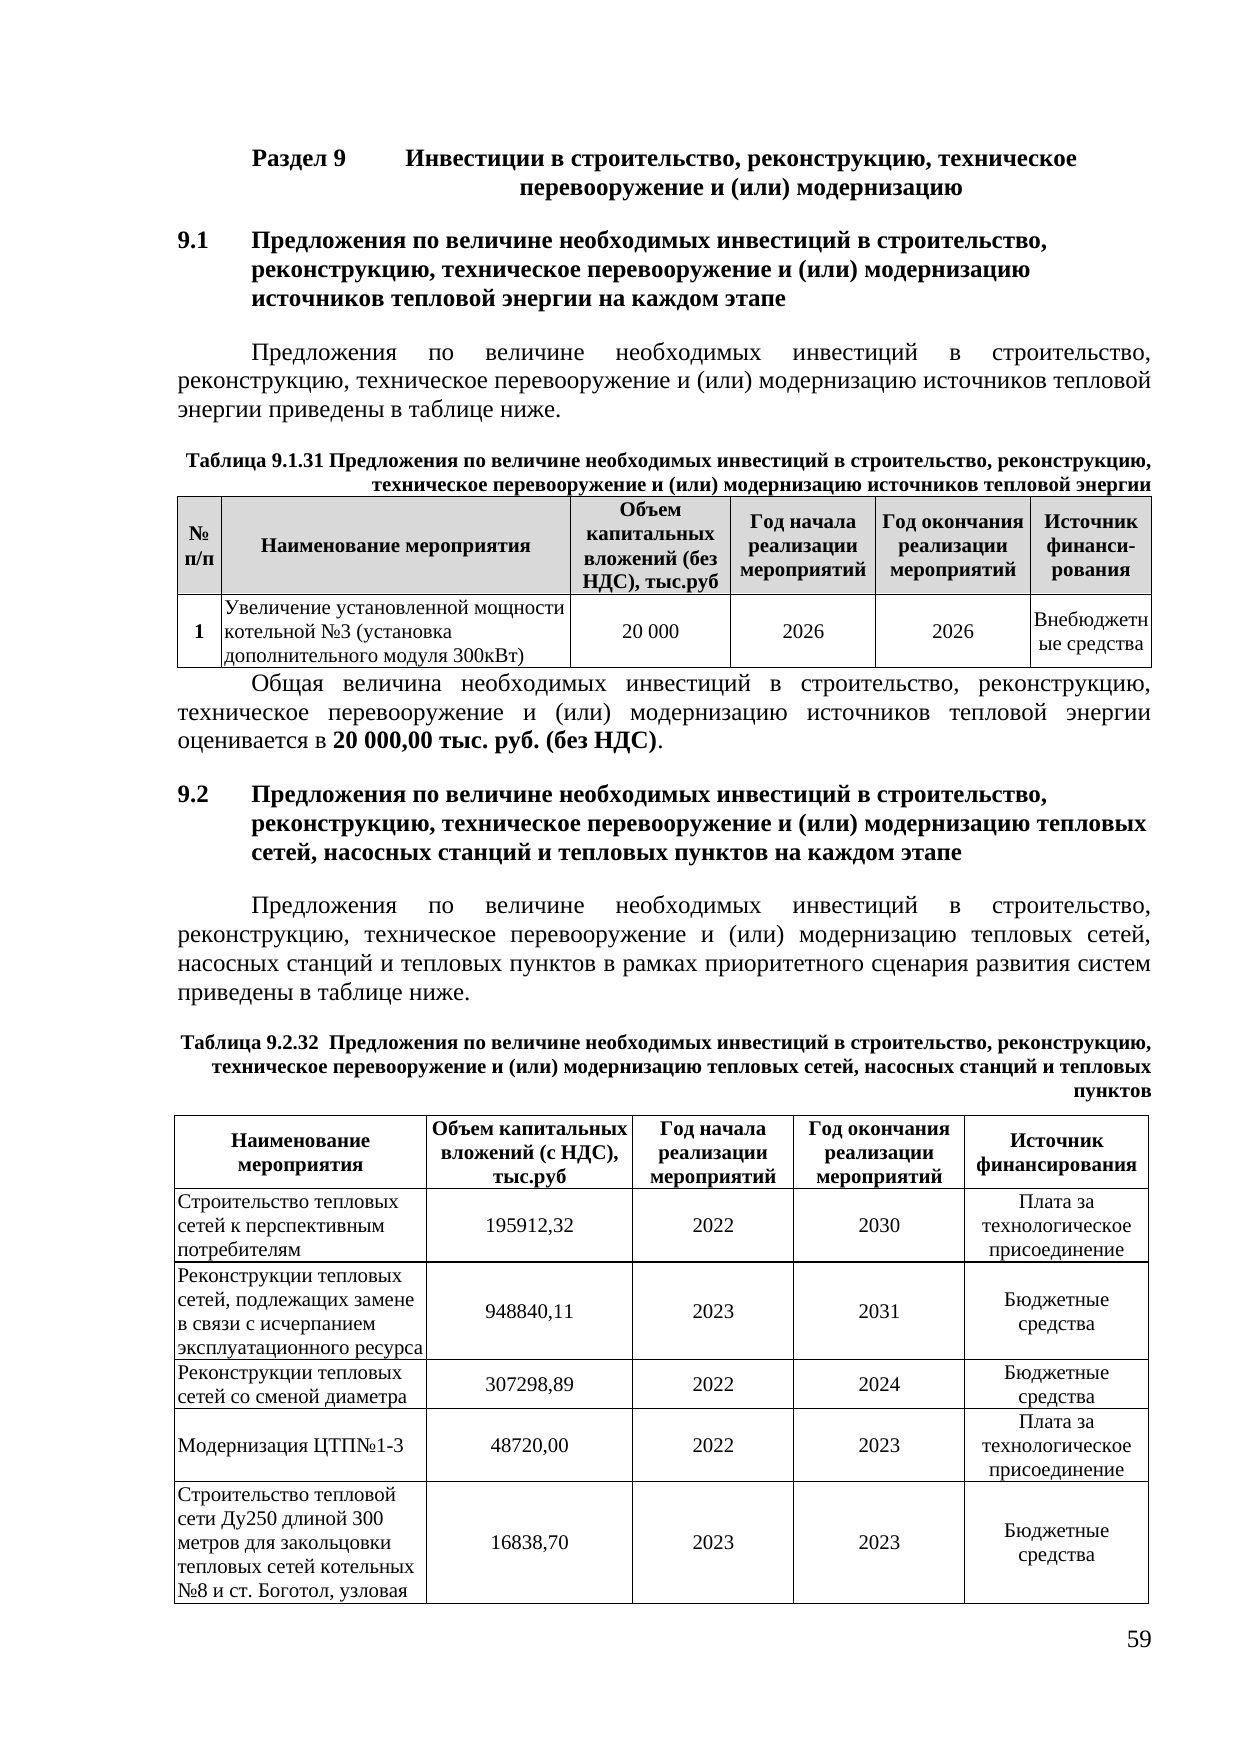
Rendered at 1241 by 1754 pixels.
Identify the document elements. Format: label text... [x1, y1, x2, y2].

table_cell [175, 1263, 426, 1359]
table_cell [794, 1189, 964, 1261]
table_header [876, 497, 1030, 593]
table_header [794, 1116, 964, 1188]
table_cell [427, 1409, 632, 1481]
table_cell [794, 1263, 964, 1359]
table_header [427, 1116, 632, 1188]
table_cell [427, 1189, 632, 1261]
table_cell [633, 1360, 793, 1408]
text Таблица 9.1.1 Предложения по величине необходимых инвестиций в строительство, реконструкцию, техническое перевооружение и (или) модернизацию источников тепловой энергии [177, 448, 1152, 496]
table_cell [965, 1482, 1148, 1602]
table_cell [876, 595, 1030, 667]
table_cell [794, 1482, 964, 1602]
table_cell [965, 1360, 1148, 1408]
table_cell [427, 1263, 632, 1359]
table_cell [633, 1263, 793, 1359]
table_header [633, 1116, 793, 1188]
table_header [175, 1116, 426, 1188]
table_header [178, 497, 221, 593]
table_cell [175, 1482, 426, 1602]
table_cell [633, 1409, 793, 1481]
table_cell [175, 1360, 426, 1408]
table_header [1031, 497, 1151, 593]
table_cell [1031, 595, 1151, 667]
subtitle Предложения по величине необходимых инвестиций в строительство, реконструкцию, техническое перевооружение и (или) модернизацию источников тепловой энергии на каждом этапе [177, 226, 1152, 312]
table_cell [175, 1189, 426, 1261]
text Таблица 9.2.1 Предложения по величине необходимых инвестиций в строительство, реконструкцию, техническое перевооружение и (или) модернизацию тепловых сетей, насосных станций и тепловых пунктов [177, 1030, 1152, 1102]
text Предложения по величине необходимых инвестиций в строительство, реконструкцию, техническое перевооружение и (или) модернизацию тепловых сетей, насосных станций и тепловых пунктов в рамках приоритетного сценария развития систем приведены в таблице ниже. [177, 890, 1152, 1005]
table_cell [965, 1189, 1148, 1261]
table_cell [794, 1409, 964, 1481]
subtitle Инвестиции в строительство, реконструкцию, техническое перевооружение и (или) модернизацию [177, 143, 1152, 201]
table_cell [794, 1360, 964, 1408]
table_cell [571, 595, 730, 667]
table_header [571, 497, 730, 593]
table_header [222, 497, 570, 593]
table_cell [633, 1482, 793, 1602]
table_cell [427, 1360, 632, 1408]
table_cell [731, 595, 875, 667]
text Предложения по величине необходимых инвестиций в строительство, реконструкцию, техническое перевооружение и (или) модернизацию источников тепловой энергии приведены в таблице ниже. [177, 337, 1152, 423]
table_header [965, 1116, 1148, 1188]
subtitle Предложения по величине необходимых инвестиций в строительство, реконструкцию, техническое перевооружение и (или) модернизацию тепловых сетей, насосных станций и тепловых пунктов на каждом этапе [177, 779, 1152, 865]
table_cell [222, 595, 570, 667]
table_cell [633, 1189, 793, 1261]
text Общая величина необходимых инвестиций в строительство, реконструкцию, техническое перевооружение и (или) модернизацию источников тепловой энергии оценивается в 20 000,00 тыс. руб. (без НДС). [177, 668, 1152, 754]
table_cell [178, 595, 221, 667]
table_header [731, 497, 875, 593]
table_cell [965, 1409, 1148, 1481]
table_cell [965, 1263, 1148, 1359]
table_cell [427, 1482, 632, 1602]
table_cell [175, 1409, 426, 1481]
